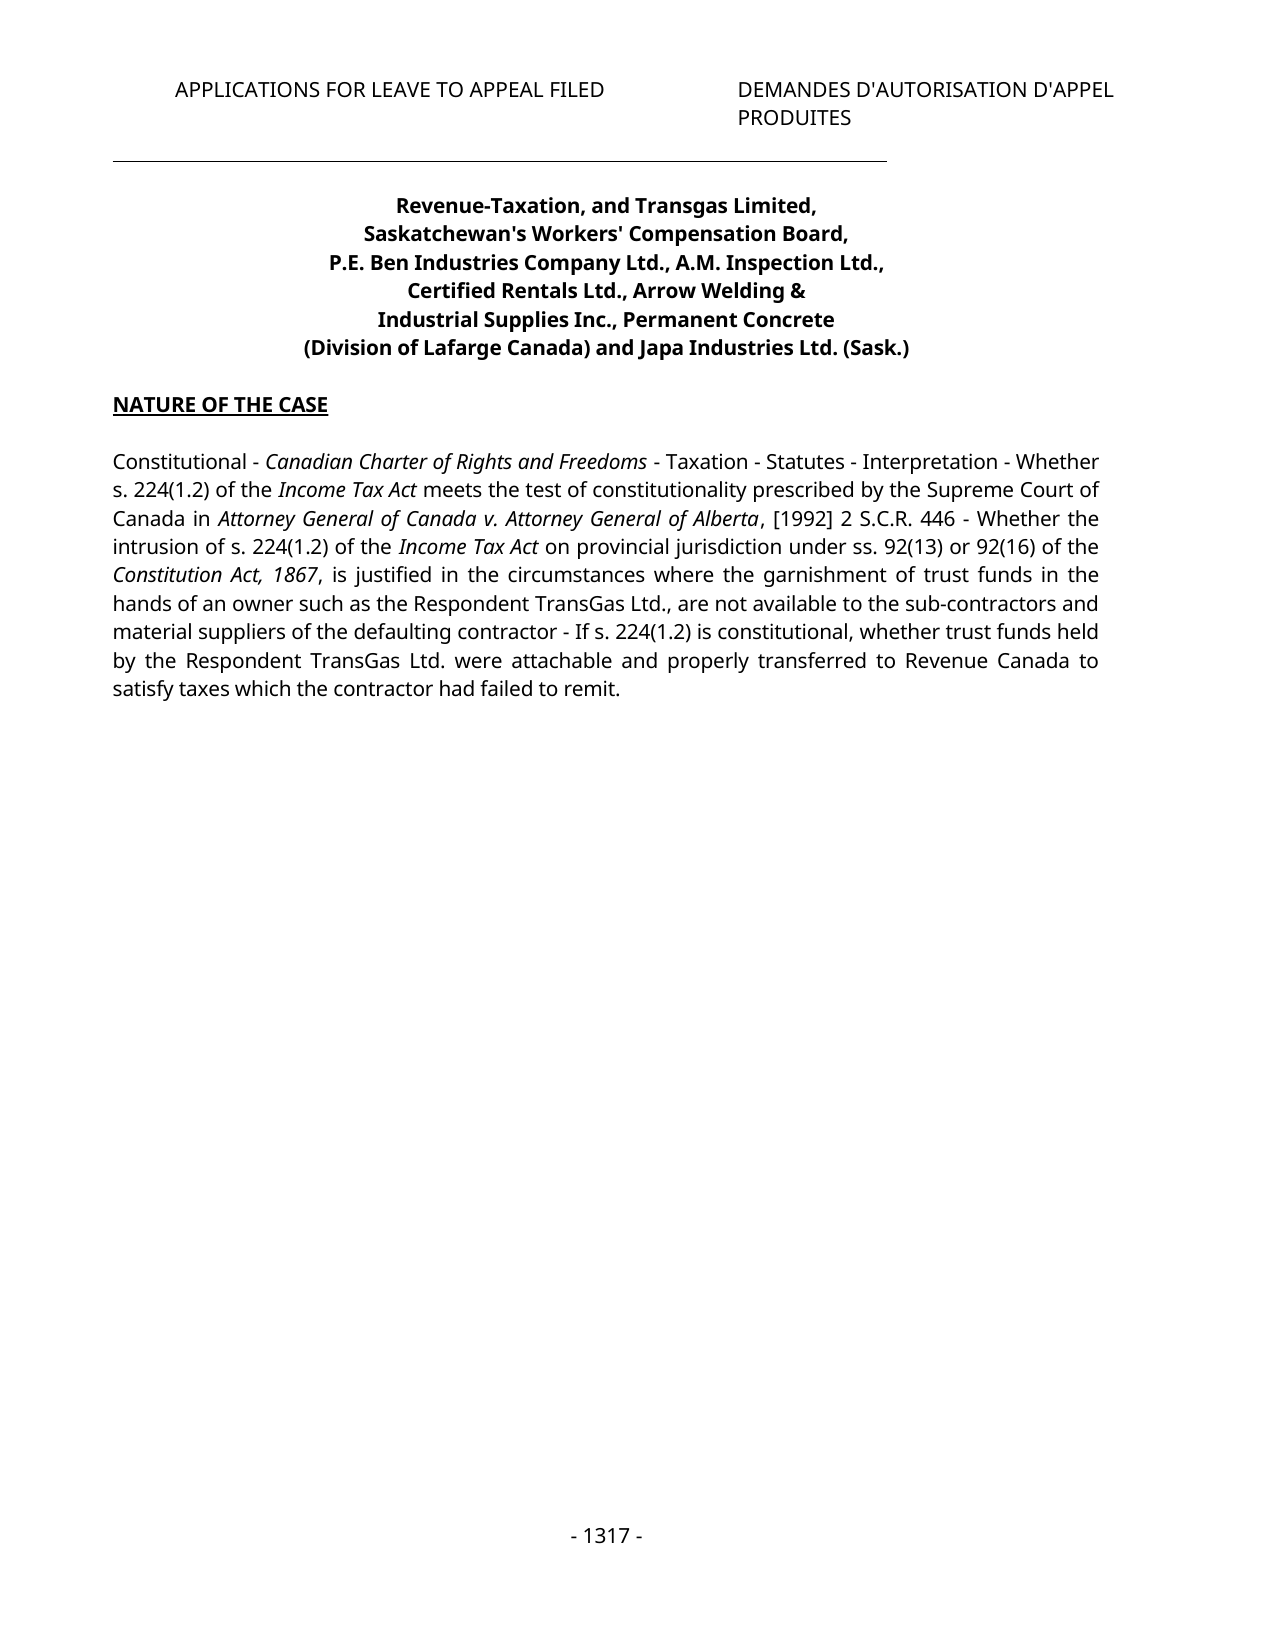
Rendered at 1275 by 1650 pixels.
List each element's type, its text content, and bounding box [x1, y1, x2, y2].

text (Division of Lafarge Canada) and Japa Industries Ltd. (Sask.) [112, 333, 1100, 362]
text Industrial Supplies Inc., Permanent Concrete [112, 305, 1100, 333]
text Certified Rentals Ltd., Arrow Welding & [112, 276, 1100, 305]
text P.E. Ben Industries Company Ltd., A.M. Inspection Ltd., [112, 248, 1100, 276]
text NATURE OF THE CASE [112, 390, 1100, 418]
text Revenue-Taxation, and Transgas Limited, [112, 191, 1100, 219]
text Constitutional - Canadian Charter of Rights and Freedoms - Taxation - Statutes - Interpretation - Whether s. 224(1.2) of the Income Tax Act meets the test of constitutionality prescribed by the Supreme Court of Canada in Attorney General of Canada v. Attorney General of Alberta, [1992] 2 S.C.R. 446 - Whether the intrusion of s. 224(1.2) of the Income Tax Act on provincial jurisdiction under ss. 92(13) or 92(16) of the Constitution Act, 1867, is justified in the circumstances where the garnishment of trust funds in the hands of an owner such as the Respondent TransGas Ltd., are not available to the sub-contractors and material suppliers of the defaulting contractor - If s. 224(1.2) is constitutional, whether trust funds held by the Respondent TransGas Ltd. were attachable and properly transferred to Revenue Canada to satisfy taxes which the contractor had failed to remit. [112, 447, 1100, 703]
text Saskatchewan's Workers' Compensation Board, [112, 219, 1100, 248]
